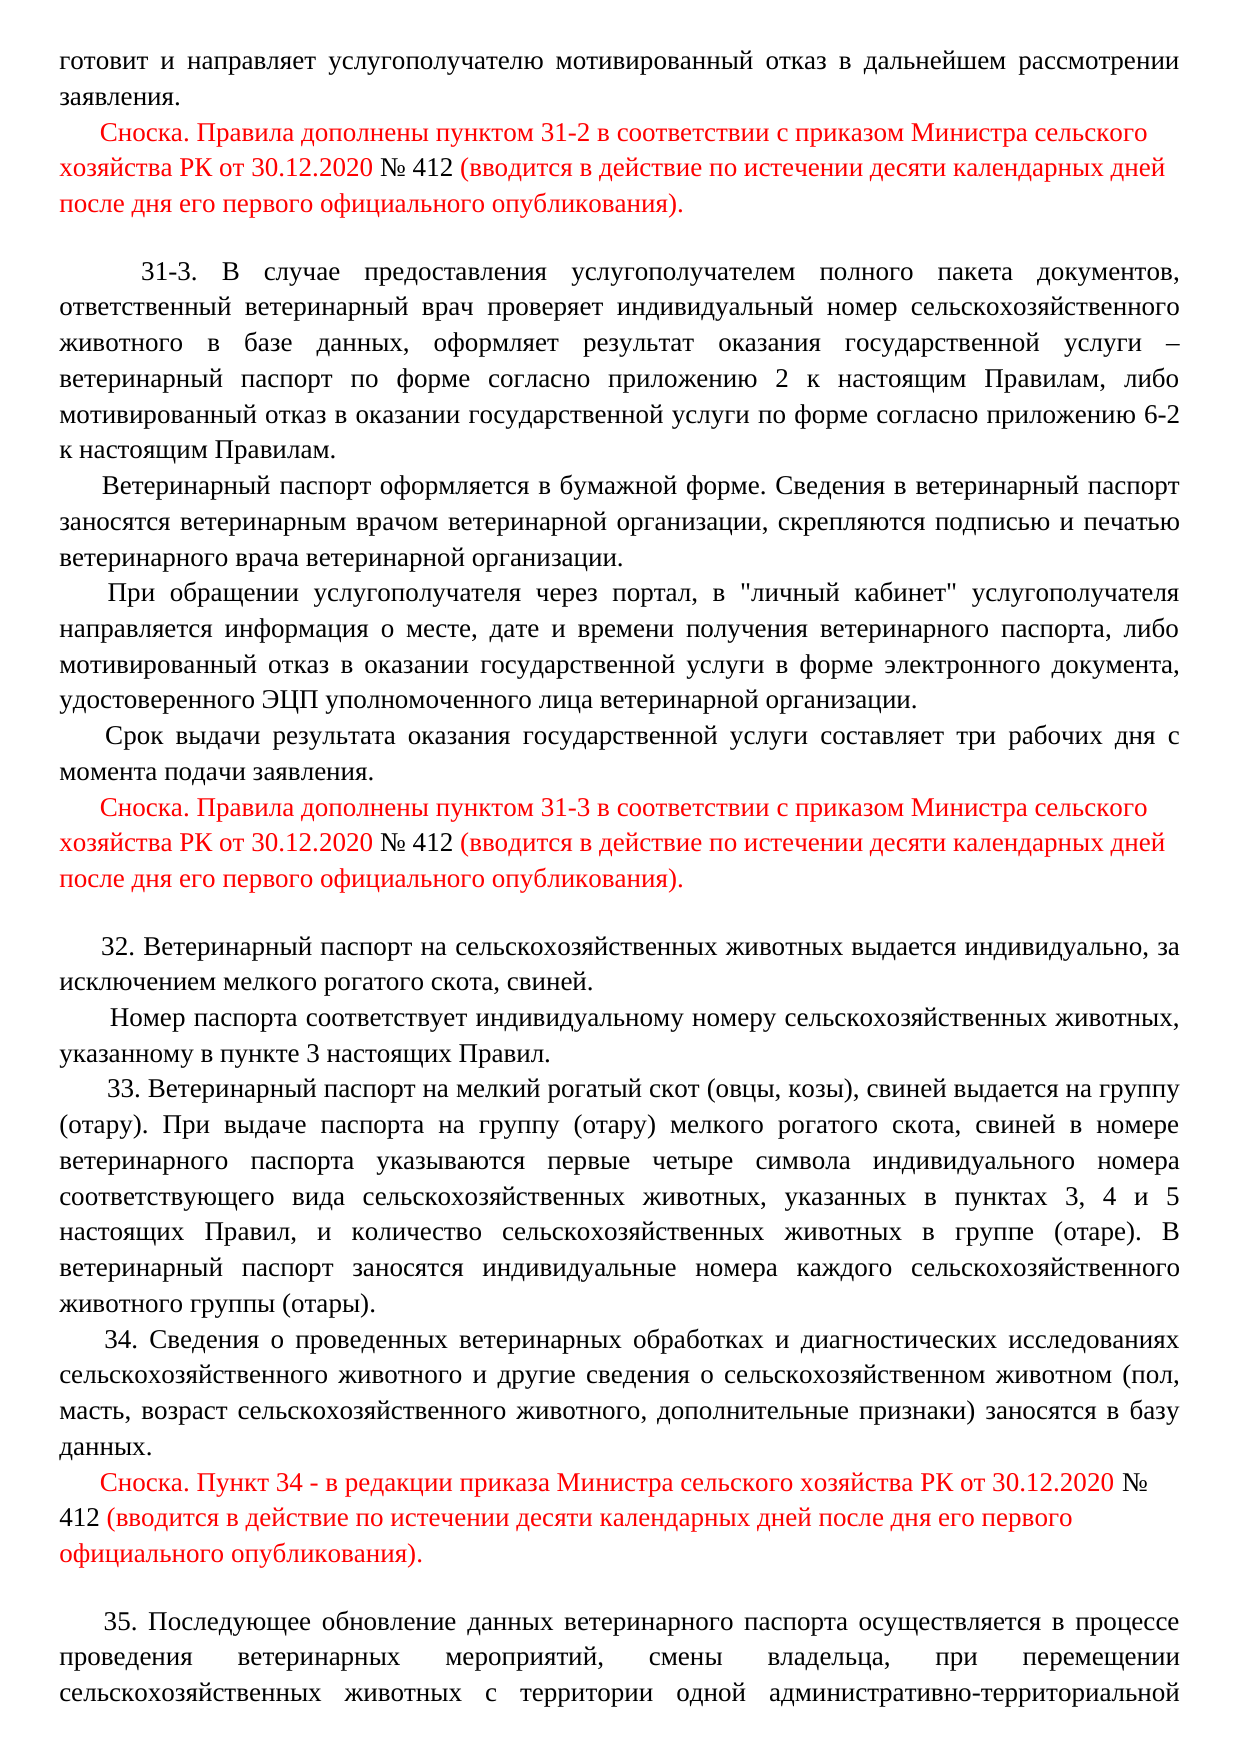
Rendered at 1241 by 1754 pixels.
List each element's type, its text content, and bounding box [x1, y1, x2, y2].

text 34. Сведения о проведенных ветеринарных обработках и диагностических исследованиях сельскохозяйственного животного и другие сведения о сельскохозяйственном животном (пол, масть, возраст сельскохозяйственного животного, дополнительные признаки) заносятся в базу данных. [59, 1323, 1181, 1461]
text Срок выдачи результата оказания государственной услуги составляет три рабочих дня с момента подачи заявления. [59, 719, 1181, 786]
text 32. Ветеринарный паспорт на сельскохозяйственных животных выдается индивидуально, за исключением мелкого рогатого скота, свиней. [59, 930, 1181, 997]
text Сноска. Правила дополнены пунктом 31-3 в соответствии с приказом Министра сельского хозяйства РК от 30.12.2020 № 412 (вводится в действие по истечении десяти календарных дней после дня его первого официального опубликования). [59, 791, 1181, 926]
text 33. Ветеринарный паспорт на мелкий рогатый скот (овцы, козы), свиней выдается на группу (отару). При выдаче паспорта на группу (отару) мелкого рогатого скота, свиней в номере ветеринарного паспорта указываются первые четыре символа индивидуального номера соответствующего вида сельскохозяйственных животных, указанных в пунктах 3, 4 и 5 настоящих Правил, и количество сельскохозяйственных животных в группе (отаре). В ветеринарный паспорт заносятся индивидуальные номера каждого сельскохозяйственного животного группы (отары). [59, 1073, 1181, 1318]
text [59, 1604, 1181, 1707]
text Ветеринарный паспорт оформляется в бумажной форме. Сведения в ветеринарный паспорт заносятся ветеринарным врачом ветеринарной организации, скрепляются подписью и печатью ветеринарного врача ветеринарной организации. [59, 469, 1181, 572]
text Номер паспорта соответствует индивидуальному номеру сельскохозяйственных животных, указанному в пункте 3 настоящих Правил. [59, 1001, 1181, 1068]
text Сноска. Правила дополнены пунктом 31-2 в соответствии с приказом Министра сельского хозяйства РК от 30.12.2020 № 412 (вводится в действие по истечении десяти календарных дней после дня его первого официального опубликования). [59, 116, 1181, 251]
text Сноска. Пункт 34 - в редакции приказа Министра сельского хозяйства РК от 30.12.2020 № 412 (вводится в действие по истечении десяти календарных дней после дня его первого официального опубликования). [59, 1466, 1181, 1600]
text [59, 44, 1181, 111]
text При обращении услугополучателя через портал, в "личный кабинет" услугополучателя направляется информация о месте, дате и времени получения ветеринарного паспорта, либо мотивированный отказ в оказании государственной услуги в форме электронного документа, удостоверенного ЭЦП уполномоченного лица ветеринарной организации. [59, 576, 1181, 715]
text 31-3. В случае предоставления услугополучателем полного пакета документов, ответственный ветеринарный врач проверяет индивидуальный номер сельскохозяйственного животного в базе данных, оформляет результат оказания государственной услуги – ветеринарный паспорт по форме согласно приложению 2 к настоящим Правилам, либо мотивированный отказ в оказании государственной услуги по форме согласно приложению 6-2 к настоящим Правилам. [59, 255, 1181, 464]
